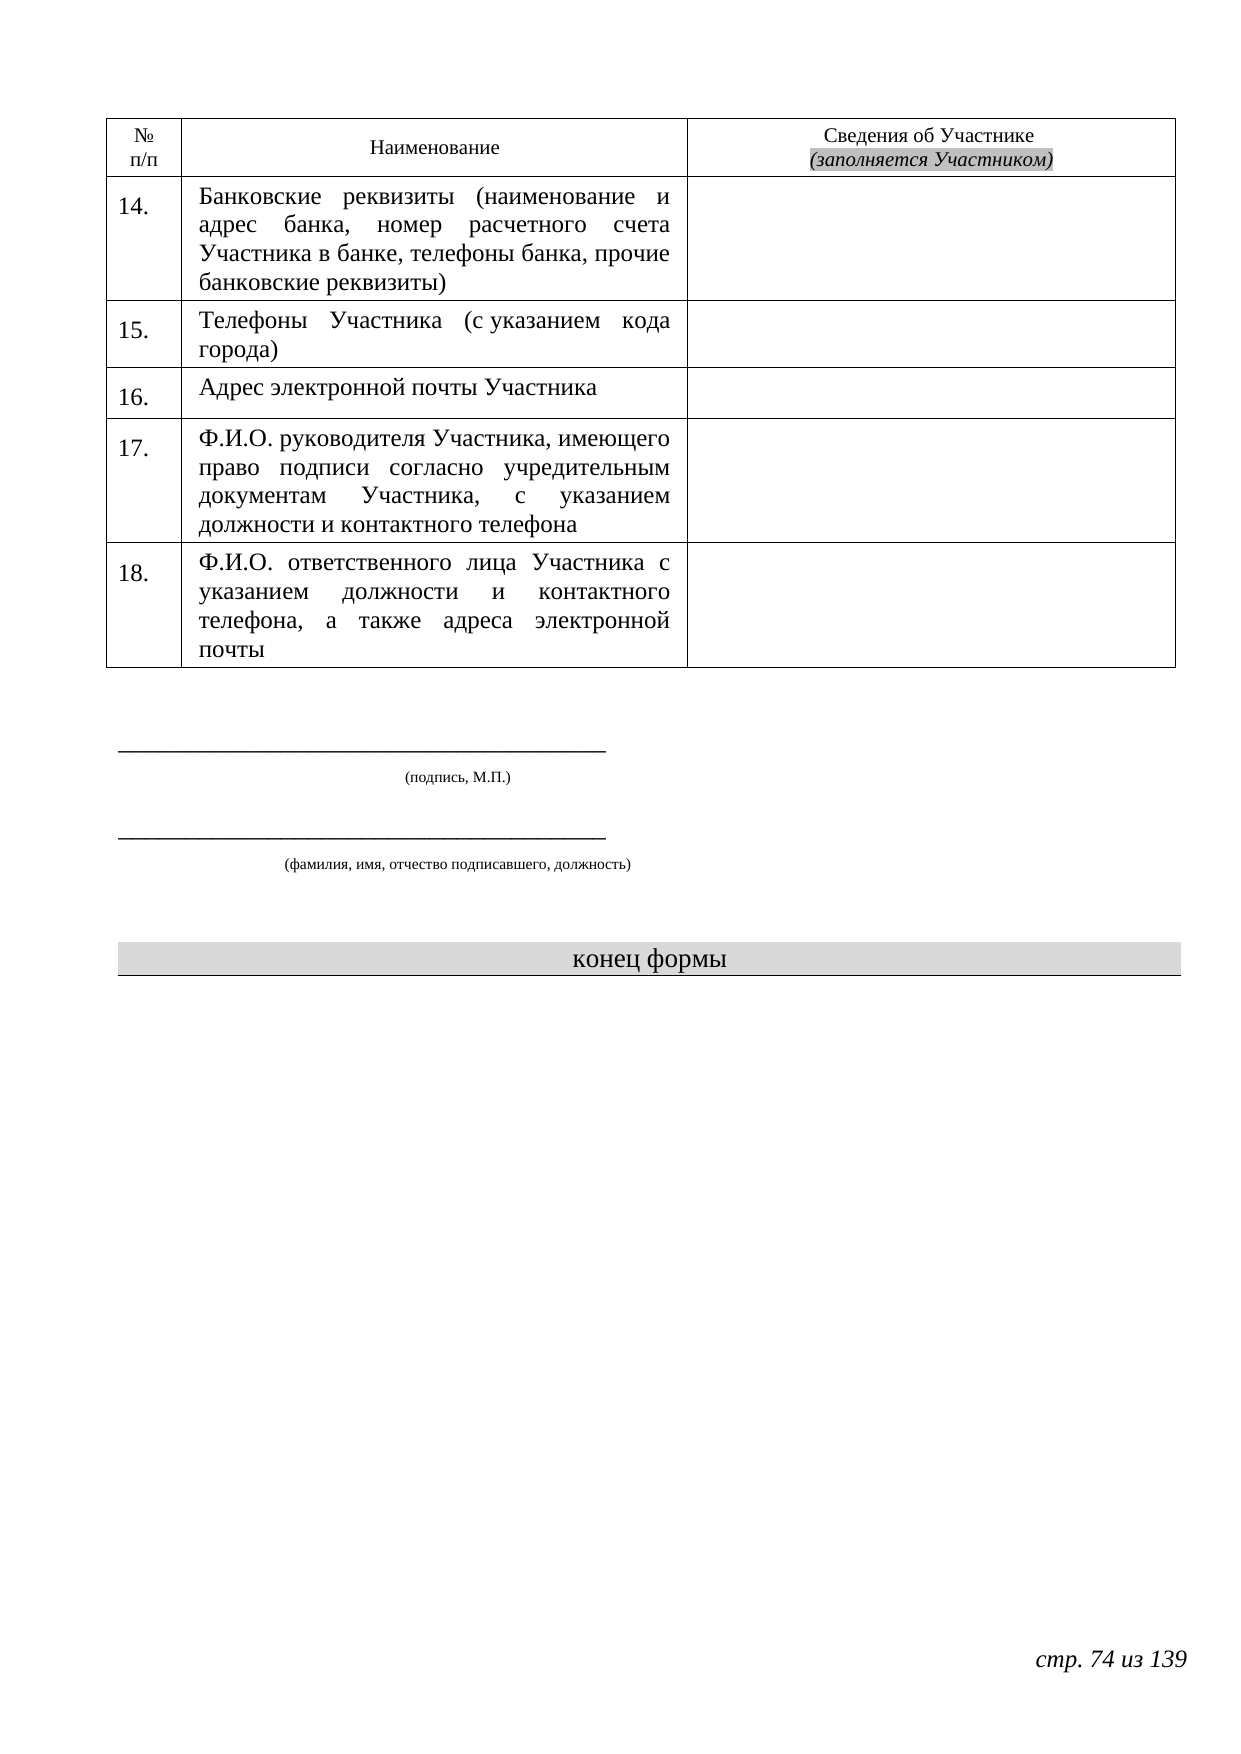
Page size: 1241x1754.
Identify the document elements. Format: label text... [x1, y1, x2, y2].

table_cell [107, 419, 181, 542]
table_cell [107, 177, 181, 300]
table_header Наименование [182, 119, 687, 176]
table_cell Телефоны Участника (с указанием кода города) [182, 301, 687, 367]
table_cell [107, 301, 181, 367]
table_cell [688, 301, 1175, 367]
table_cell [688, 543, 1175, 667]
text ____________________________________ [118, 724, 1181, 755]
table_cell Ф.И.О. руководителя Участника, имеющего право подписи согласно учредительным документам Участника, с указанием должности и контактного телефона [182, 419, 687, 542]
table_cell [688, 419, 1175, 542]
table_cell Адрес электронной почты Участника [182, 368, 687, 418]
text ____________________________________ [118, 811, 1181, 842]
table_cell Ф.И.О. ответственного лица Участника с указанием должности и контактного телефона, а также адреса электронной почты [182, 543, 687, 667]
table_cell [107, 368, 181, 418]
text (фамилия, имя, отчество подписавшего, должность) [118, 855, 797, 886]
table_cell [688, 177, 1175, 300]
table_header № п/п [107, 119, 181, 176]
table_cell [688, 368, 1175, 418]
text конец формы [118, 942, 1181, 975]
table_cell [107, 543, 181, 667]
text (подпись, М.П.) [118, 767, 797, 798]
table_header Сведения об Участнике (заполняется Участником) [688, 119, 1175, 176]
table_cell Банковские реквизиты (наименование и адрес банка, номер расчетного счета Участника в банке, телефоны банка, прочие банковские реквизиты) [182, 177, 687, 300]
